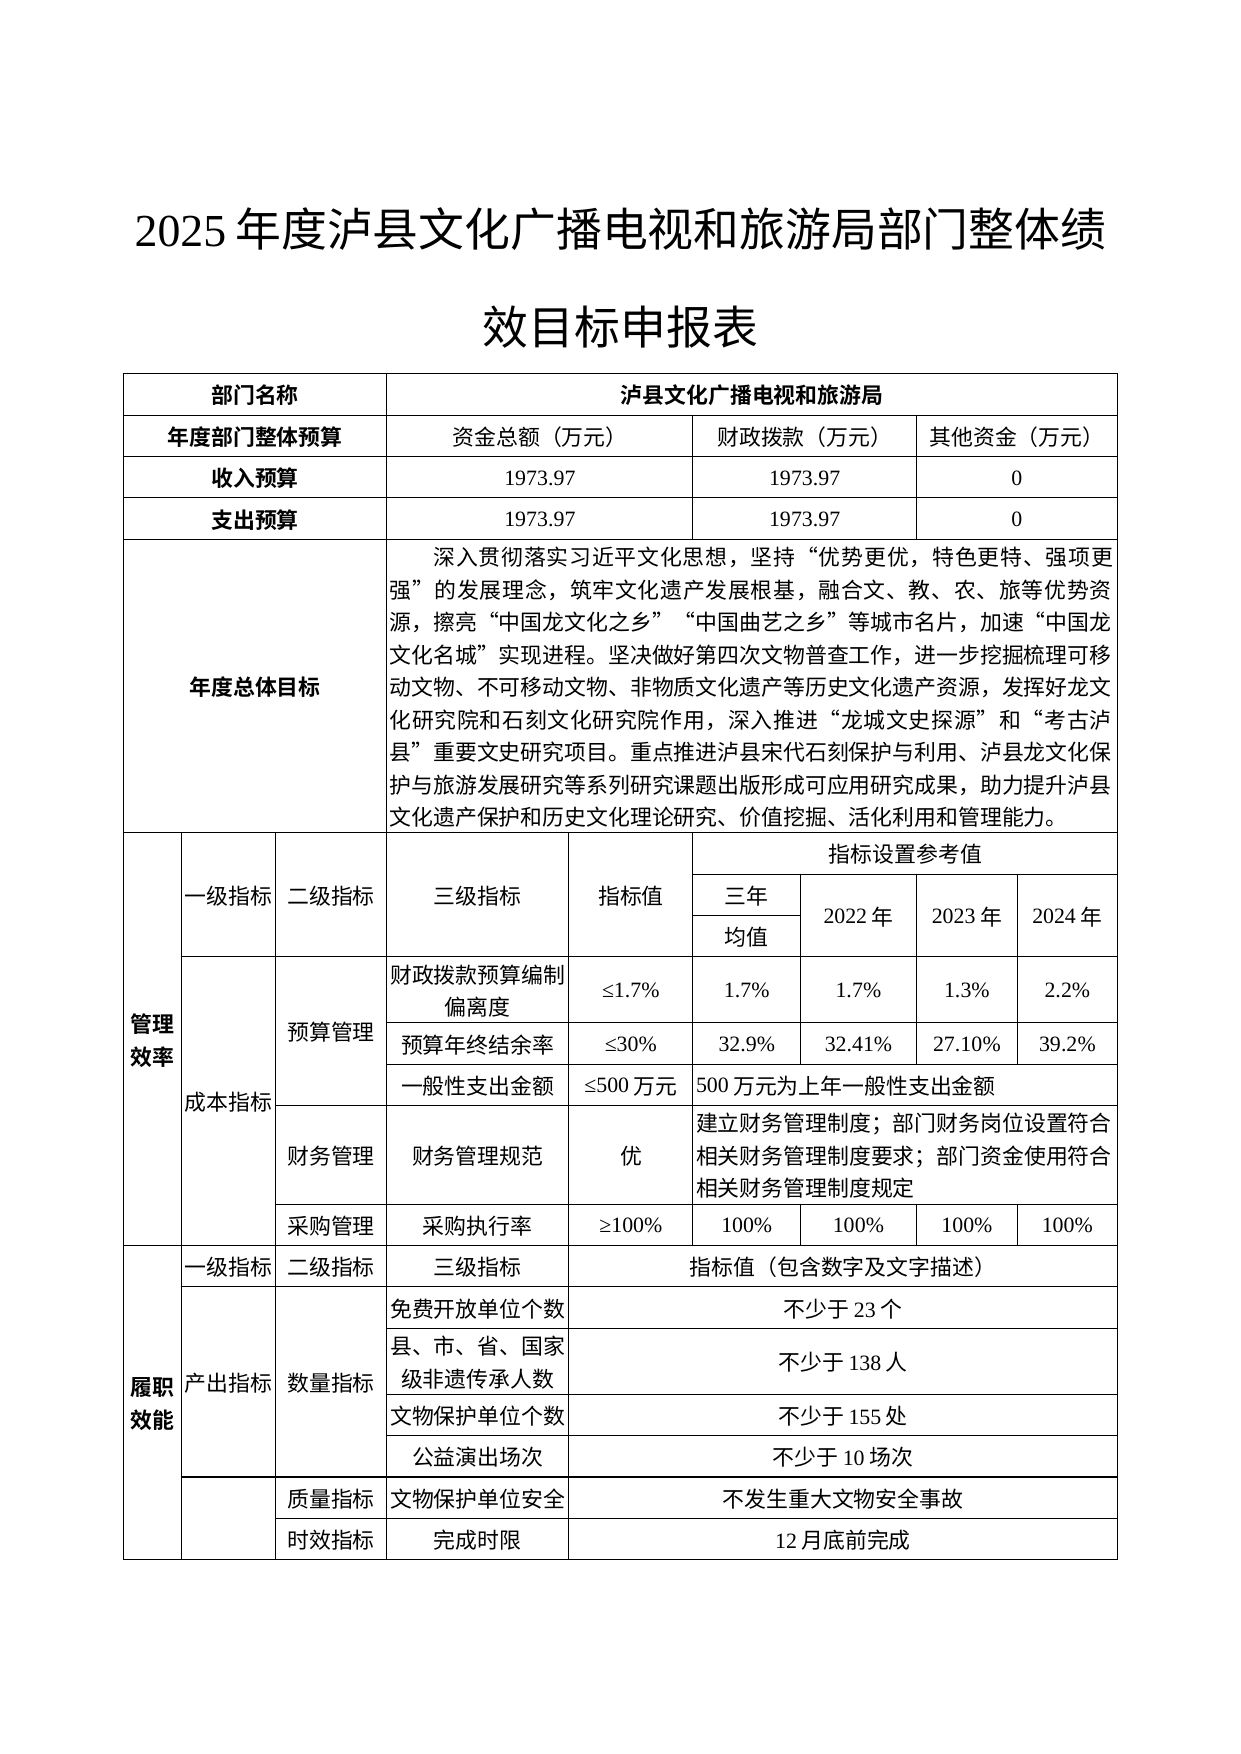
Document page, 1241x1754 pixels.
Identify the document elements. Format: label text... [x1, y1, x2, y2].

table_cell 1973.97 [693, 457, 916, 497]
table_cell 支出预算 [124, 498, 386, 539]
table_cell 不少于10场次 [569, 1436, 1117, 1476]
table_cell 100% [801, 1205, 916, 1245]
table_cell 39.2% [1018, 1023, 1117, 1064]
table_cell 三级指标 [387, 1246, 568, 1286]
table_cell 100% [693, 1205, 800, 1245]
table_cell 财政拨款预算编制偏离度 [387, 957, 568, 1022]
table_cell 1.7% [693, 957, 800, 1022]
table_cell 文物保护单位个数 [387, 1395, 568, 1435]
table_cell 深入贯彻落实习近平文化思想，坚持“优势更优，特色更特、强项更强”的发展理念，筑牢文化遗产发展根基，融合文、教、农、旅等优势资源，擦亮“中国龙文化之乡”“中国曲艺之乡”等城市名片，加速“中国龙文化名城”实现进程。坚决做好第四次文物普查工作，进一步挖掘梳理可移动文物、不可移动文物、非物质文化遗产等历史文化遗产资源，发挥好龙文化研究院和石刻文化研究院作用，深入推进“龙城文史探源”和“考古泸县”重要文史研究项目。重点推进泸县宋代石刻保护与利用、泸县龙文化保护与旅游发展研究等系列研究课题出版形成可应用研究成果，助力提升泸县文化遗产保护和历史文化理论研究、价值挖掘、活化利用和管理能力。 [387, 540, 1117, 832]
table_cell 32.9% [693, 1023, 800, 1064]
table_cell 100% [1018, 1205, 1117, 1245]
table_cell ≤500万元 [569, 1065, 692, 1105]
table_cell 1973.97 [387, 498, 692, 539]
table_cell 财务管理 [276, 1106, 386, 1203]
table_cell 预算年终结余率 [387, 1023, 568, 1064]
table_cell 1973.97 [693, 498, 916, 539]
table_cell 三年 [693, 875, 800, 915]
table_cell 2022年 [801, 875, 916, 956]
table_cell 年度部门整体预算 [124, 416, 386, 456]
table_cell 财政拨款（万元） [693, 416, 916, 456]
table_cell 500万元为上年一般性支出金额 [693, 1065, 1117, 1105]
table_cell ≤1.7% [569, 957, 692, 1022]
table_cell 文物保护单位安全 [387, 1478, 568, 1518]
table_cell 1973.97 [387, 457, 692, 497]
table_cell 优 [569, 1106, 692, 1203]
table_cell ≤30% [569, 1023, 692, 1064]
table_header 部门名称 [124, 374, 386, 414]
table_cell 收入预算 [124, 457, 386, 497]
table_cell 资金总额（万元） [387, 416, 692, 456]
table_cell 采购执行率 [387, 1205, 568, 1245]
table_cell 1.3% [917, 957, 1017, 1022]
table_cell 建立财务管理制度；部门财务岗位设置符合相关财务管理制度要求；部门资金使用符合相关财务管理制度规定 [693, 1106, 1117, 1203]
table_cell 免费开放单位个数 [387, 1287, 568, 1328]
table_cell 1.7% [801, 957, 916, 1022]
table_cell 财务管理规范 [387, 1106, 568, 1203]
table_cell 不发生重大文物安全事故 [569, 1478, 1117, 1518]
table_cell 县、市、省、国家级非遗传承人数 [387, 1329, 568, 1394]
table_cell [182, 1478, 275, 1559]
table_cell 一级指标 [182, 833, 275, 956]
table_cell 100% [917, 1205, 1017, 1245]
table_cell 不少于138人 [569, 1329, 1117, 1394]
table_cell 成本指标 [182, 957, 275, 1245]
table_cell 不少于23个 [569, 1287, 1117, 1328]
table_cell 27.10% [917, 1023, 1017, 1064]
table_cell 采购管理 [276, 1205, 386, 1245]
text 2025年度泸县文化广播电视和旅游局部门整体绩效目标申报表 [118, 178, 1122, 373]
table_cell 指标值 [569, 833, 692, 956]
table_cell 一级指标 [182, 1246, 275, 1286]
table_cell 指标值（包含数字及文字描述） [569, 1246, 1117, 1286]
table_cell 其他资金（万元） [917, 416, 1117, 456]
table_cell 质量指标 [276, 1478, 386, 1518]
table_cell 0 [917, 498, 1117, 539]
table_cell 2.2% [1018, 957, 1117, 1022]
table_cell 2024年 [1018, 875, 1117, 956]
table_cell 二级指标 [276, 1246, 386, 1286]
table_cell 预算管理 [276, 957, 386, 1105]
table_cell ≥100% [569, 1205, 692, 1245]
table_header 泸县文化广播电视和旅游局 [387, 374, 1117, 414]
table_cell 管理效率 [124, 833, 181, 1245]
table_cell 2023年 [917, 875, 1017, 956]
table_cell 数量指标 [276, 1287, 386, 1476]
table_cell 均值 [693, 916, 800, 956]
table_cell 指标设置参考值 [693, 833, 1117, 873]
table_cell 公益演出场次 [387, 1436, 568, 1476]
table_cell 履职效能 [124, 1246, 181, 1559]
table_cell 年度总体目标 [124, 540, 386, 832]
table_cell 产出指标 [182, 1287, 275, 1476]
table_cell 12月底前完成 [569, 1519, 1117, 1559]
table_cell 时效指标 [276, 1519, 386, 1559]
table_cell 完成时限 [387, 1519, 568, 1559]
table_cell 三级指标 [387, 833, 568, 956]
table_cell 不少于155处 [569, 1395, 1117, 1435]
table_cell 一般性支出金额 [387, 1065, 568, 1105]
table_cell 0 [917, 457, 1117, 497]
table_cell 二级指标 [276, 833, 386, 956]
table_cell 32.41% [801, 1023, 916, 1064]
